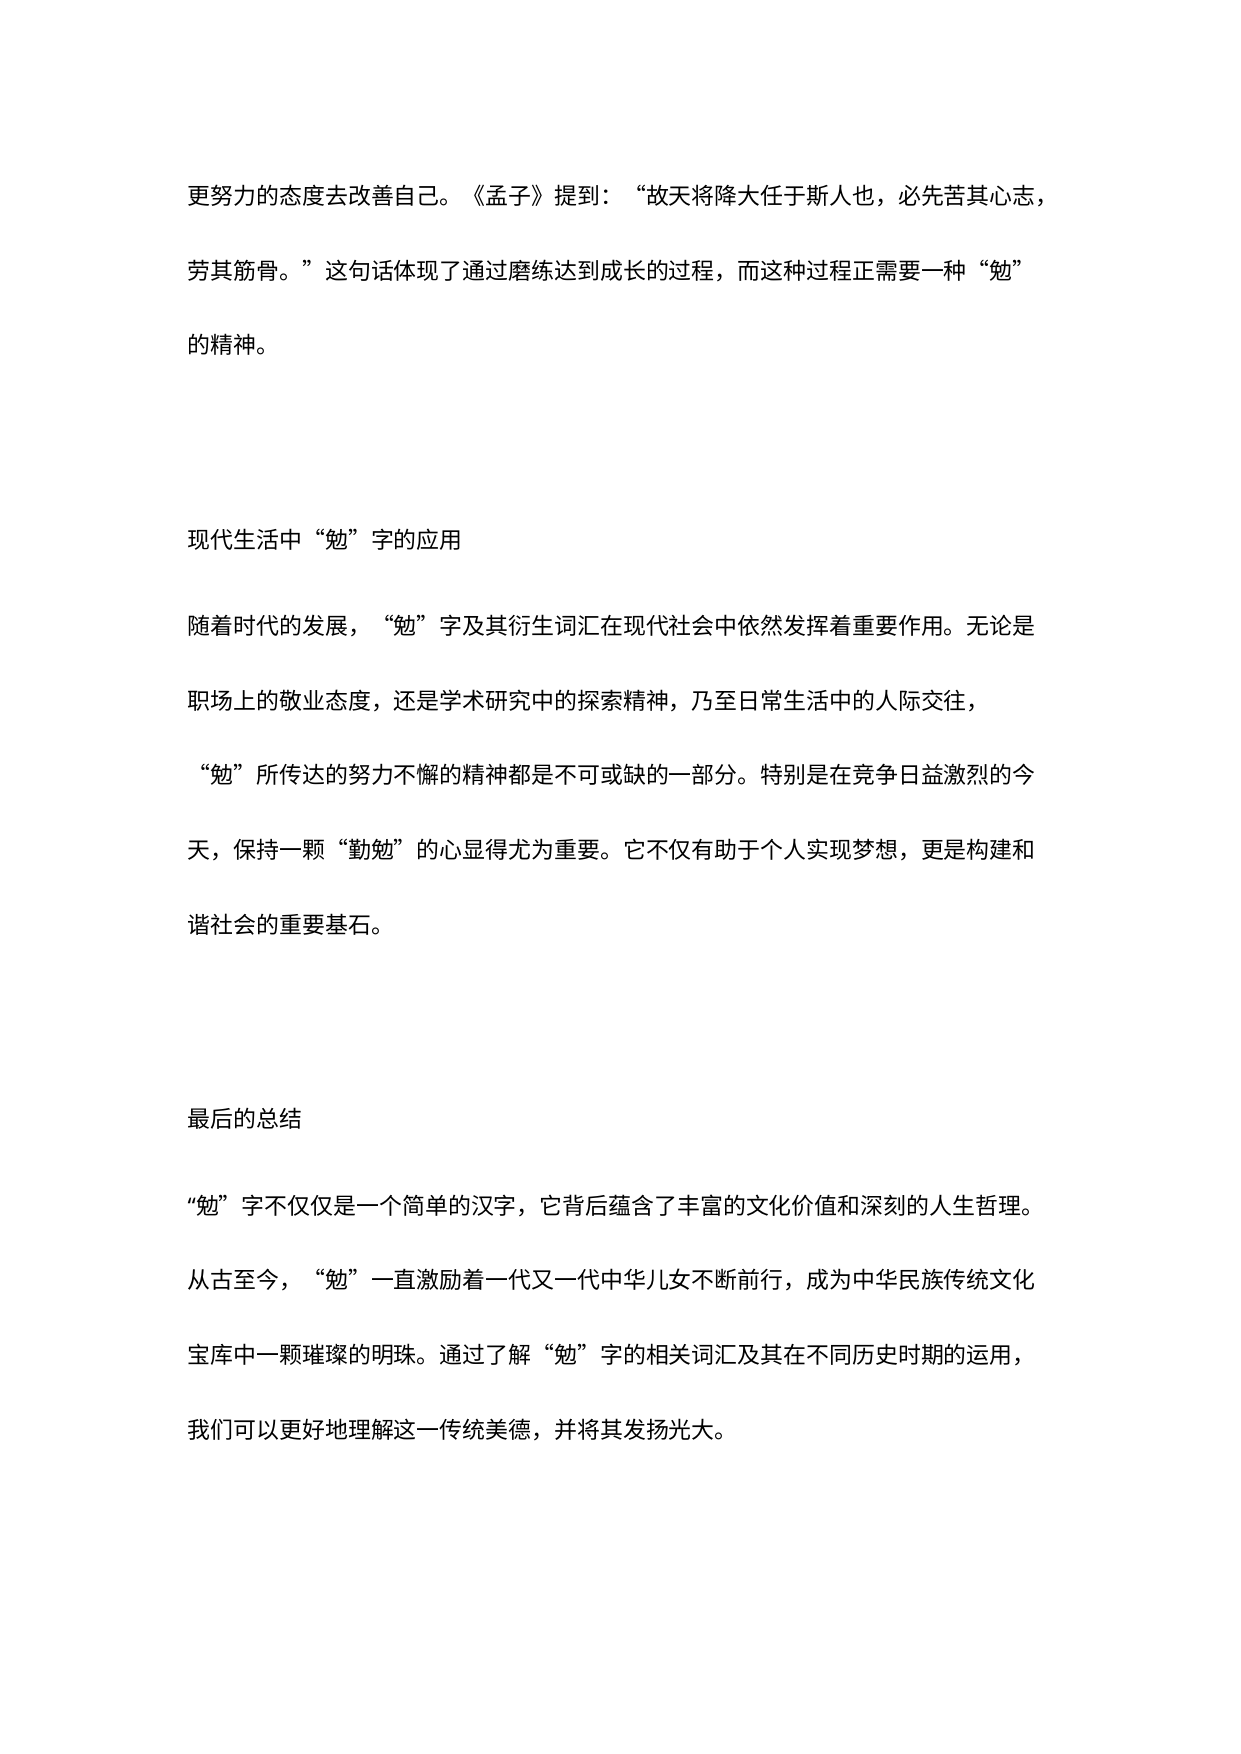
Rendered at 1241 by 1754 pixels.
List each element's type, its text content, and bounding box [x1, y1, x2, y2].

text 现代生活中“勉”字的应用 [187, 506, 1053, 571]
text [187, 162, 1053, 376]
text 随着时代的发展，“勉”字及其衍生词汇在现代社会中依然发挥着重要作用。无论是职场上的敬业态度，还是学术研究中的探索精神，乃至日常生活中的人际交往，“勉”所传达的努力不懈的精神都是不可或缺的一部分。特别是在竞争日益激烈的今天，保持一颗“勤勉”的心显得尤为重要。它不仅有助于个人实现梦想，更是构建和谐社会的重要基石。 [187, 592, 1053, 956]
text 最后的总结 [187, 1085, 1053, 1150]
text “勉”字不仅仅是一个简单的汉字，它背后蕴含了丰富的文化价值和深刻的人生哲理。从古至今，“勉”一直激励着一代又一代中华儿女不断前行，成为中华民族传统文化宝库中一颗璀璨的明珠。通过了解“勉”字的相关词汇及其在不同历史时期的运用，我们可以更好地理解这一传统美德，并将其发扬光大。 [187, 1172, 1053, 1461]
